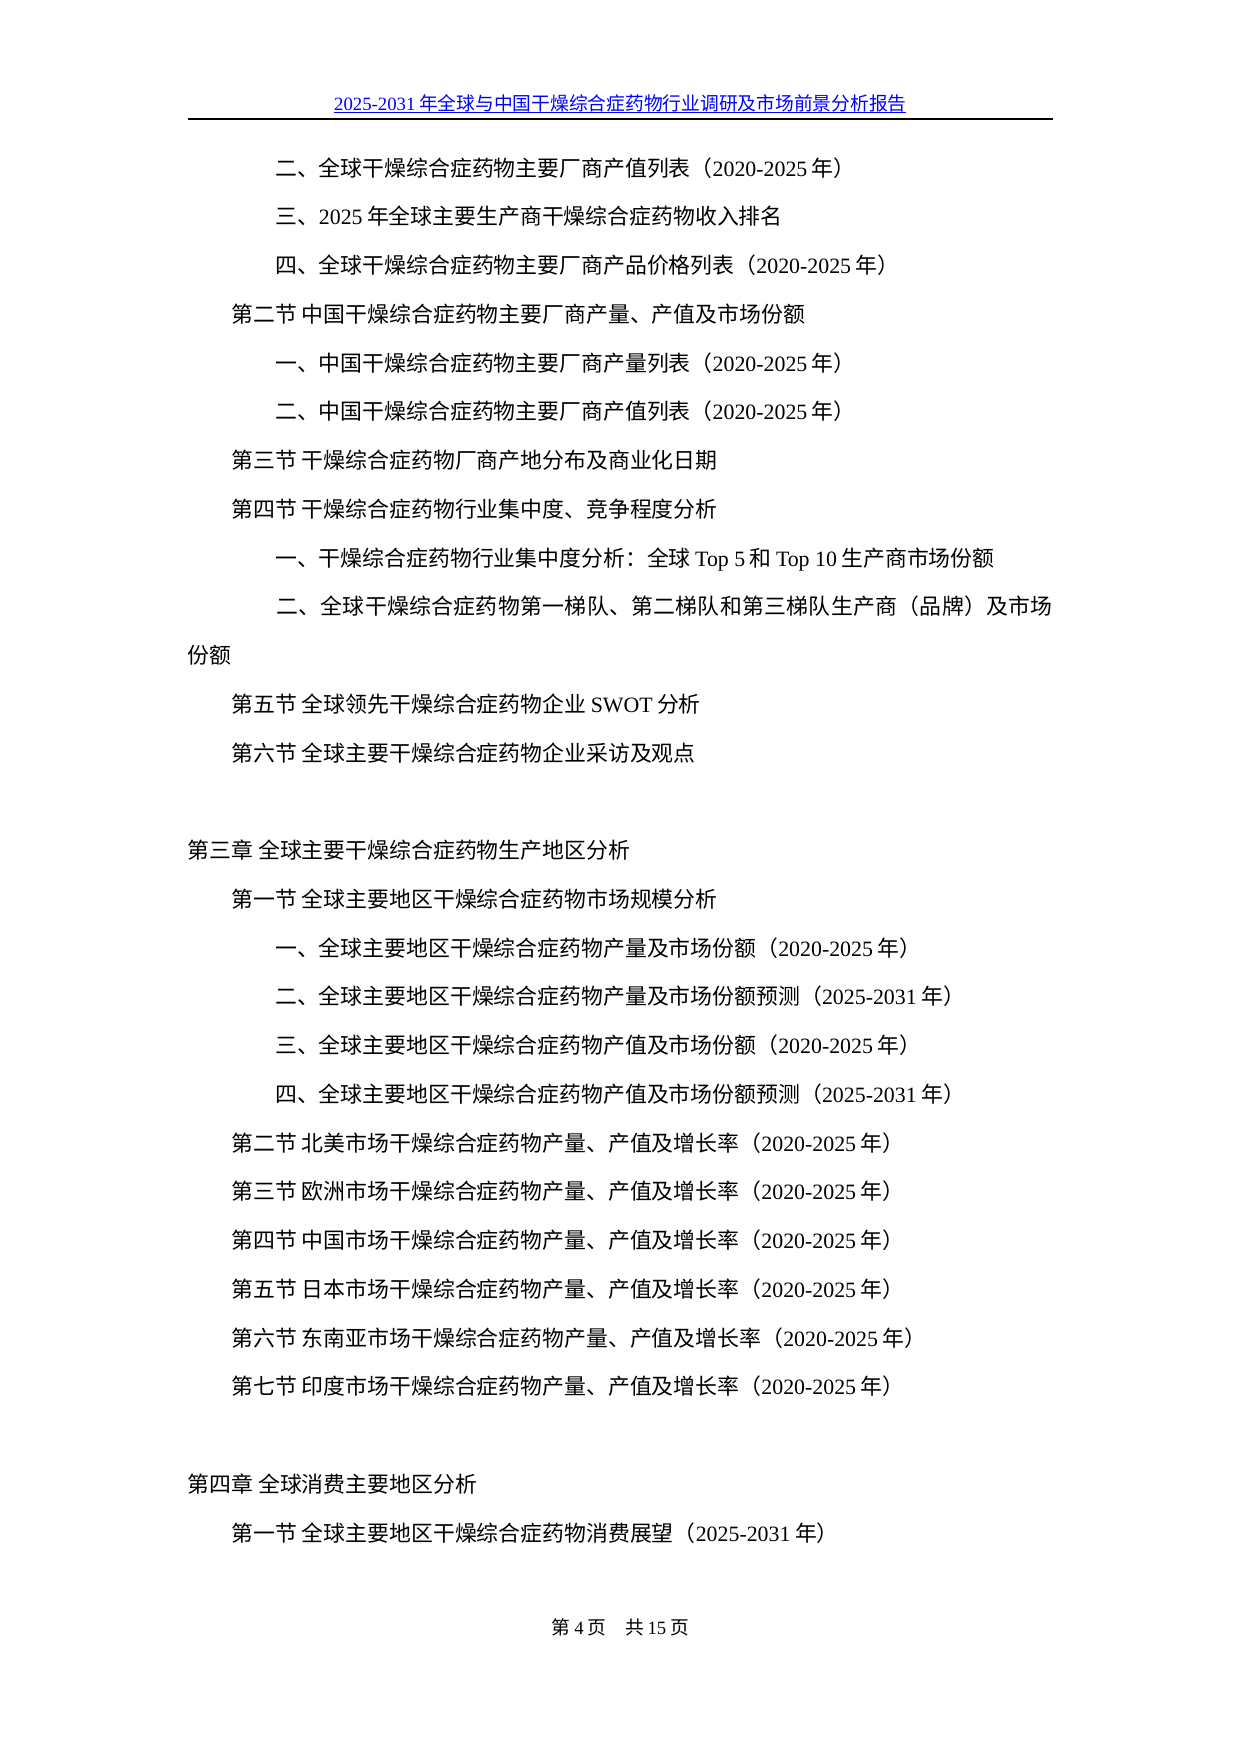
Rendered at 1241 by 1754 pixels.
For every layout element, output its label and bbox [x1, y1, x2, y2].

text [187, 150, 1053, 1548]
